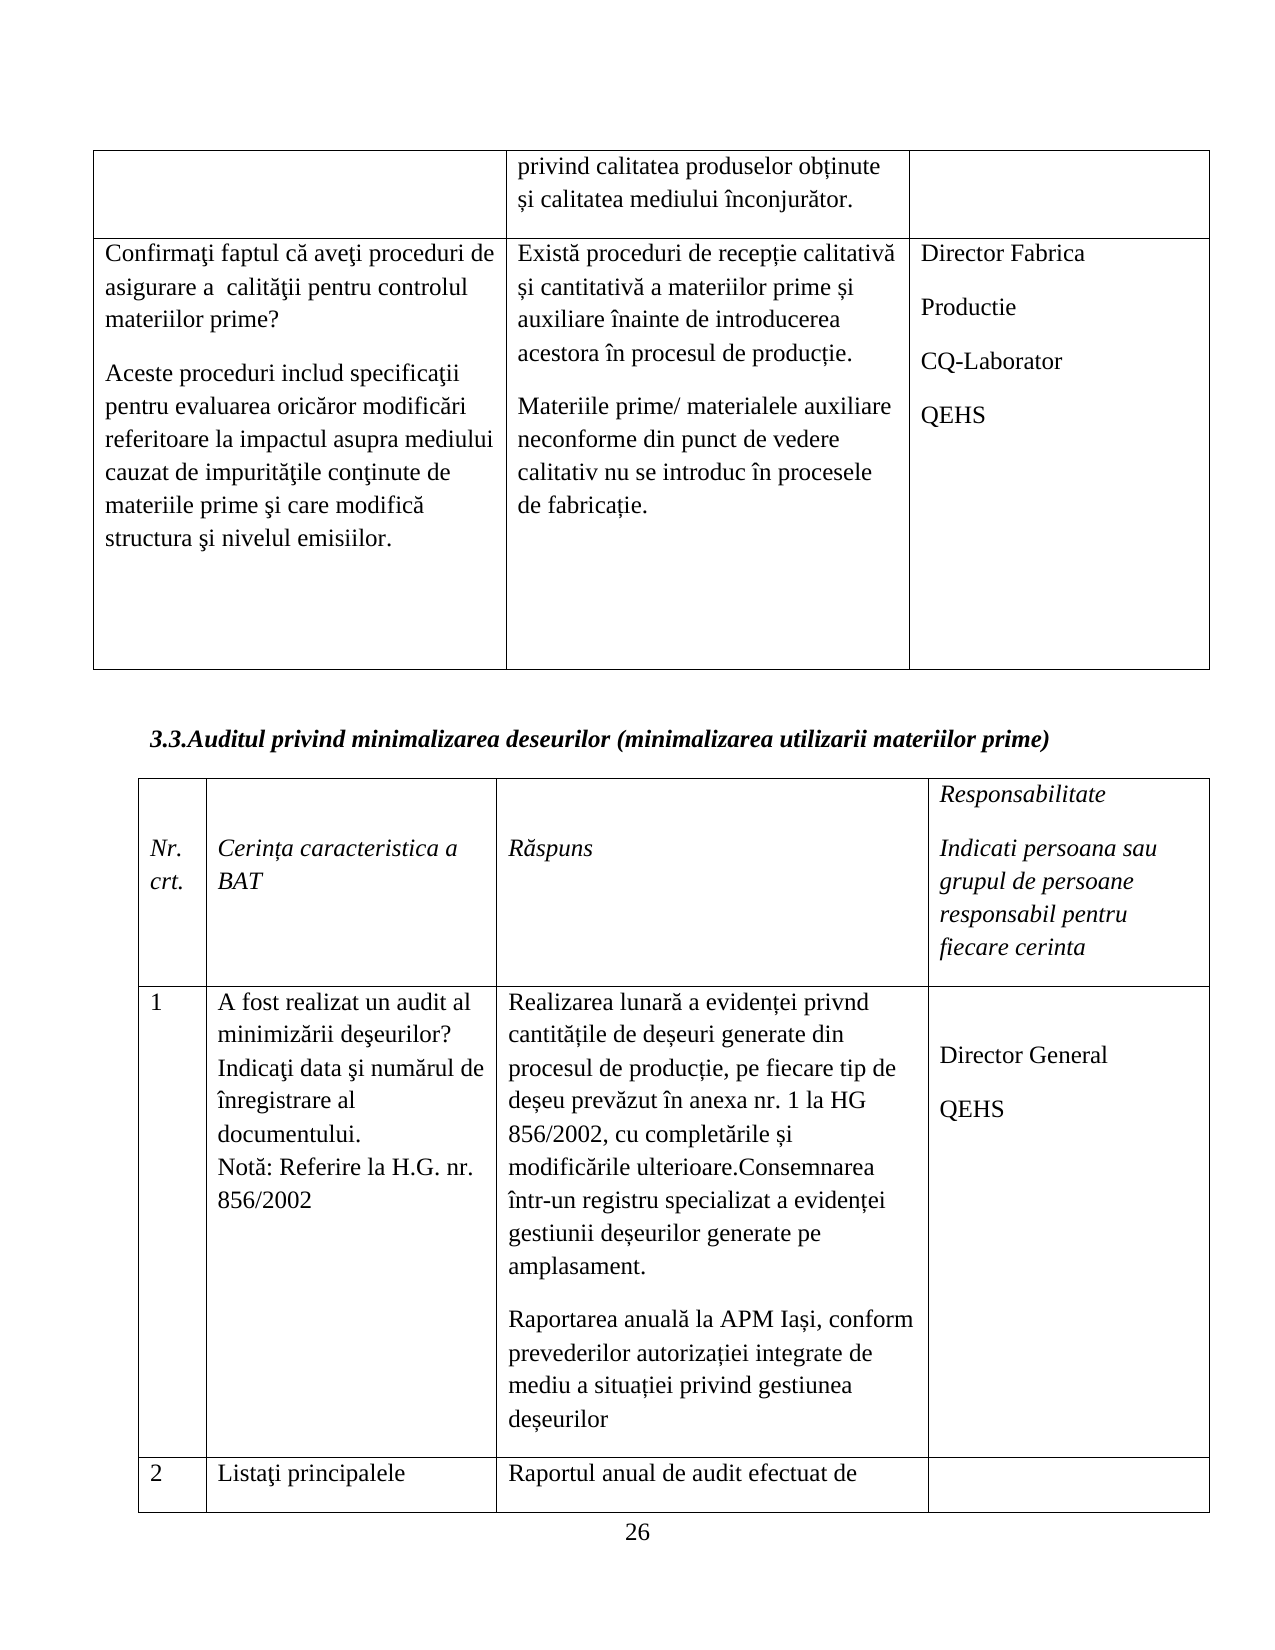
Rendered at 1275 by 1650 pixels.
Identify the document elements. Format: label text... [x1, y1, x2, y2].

table_header Cerința caracteristica a BAT [207, 779, 496, 986]
table_cell Director Fabrica Productie CQ-Laborator QEHS [910, 239, 1209, 669]
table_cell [910, 151, 1209, 237]
text 3.3.Auditul privind minimalizarea deseurilor (minimalizarea utilizarii materiilor prime) [150, 724, 1125, 753]
table_cell Confirmaţi faptul că aveţi proceduri de asigurare a calităţii pentru controlul materiilor prime? Aceste proceduri includ specificaţii pentru evaluarea oricăror modificări referitoare la impactul asupra mediului cauzat de impurităţile conţinute de materiile prime şi care modifică structura şi nivelul emisiilor. [94, 239, 506, 669]
table_header Responsabilitate Indicati persoana sau grupul de persoane responsabil pentru fiecare cerinta [929, 779, 1209, 986]
table_cell Director General QEHS [929, 987, 1209, 1457]
table_cell 2 [139, 1458, 206, 1512]
table_cell Există proceduri de recepție calitativă și cantitativă a materiilor prime și auxiliare înainte de introducerea acestora în procesul de producție. Materiile prime/ materialele auxiliare neconforme din punct de vedere calitativ nu se introduc în procesele de fabricație. [507, 239, 909, 669]
table_cell Realizarea lunară a evidenței privnd cantitățile de deșeuri generate din procesul de producție, pe fiecare tip de deșeu prevăzut în anexa nr. 1 la HG 856/2002, cu completările și modificările ulterioare.Consemnarea într-un registru specializat a evidenței gestiunii deșeurilor generate pe amplasament. Raportarea anuală la APM Iași, conform prevederilor autorizației integrate de mediu a situației privind gestiunea deșeurilor [497, 987, 928, 1457]
table_header Nr. crt. [139, 779, 206, 986]
table_cell 1 [139, 987, 206, 1457]
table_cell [497, 1458, 928, 1512]
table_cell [929, 1458, 1209, 1512]
table_cell A fost realizat un audit al minimizării deşeurilor? Indicaţi data şi numărul de înregistrare al documentului. Notă: Referire la H.G. nr. 856/2002 [207, 987, 496, 1457]
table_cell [507, 151, 909, 237]
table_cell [207, 1458, 496, 1512]
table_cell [94, 151, 506, 237]
table_header Răspuns [497, 779, 928, 986]
